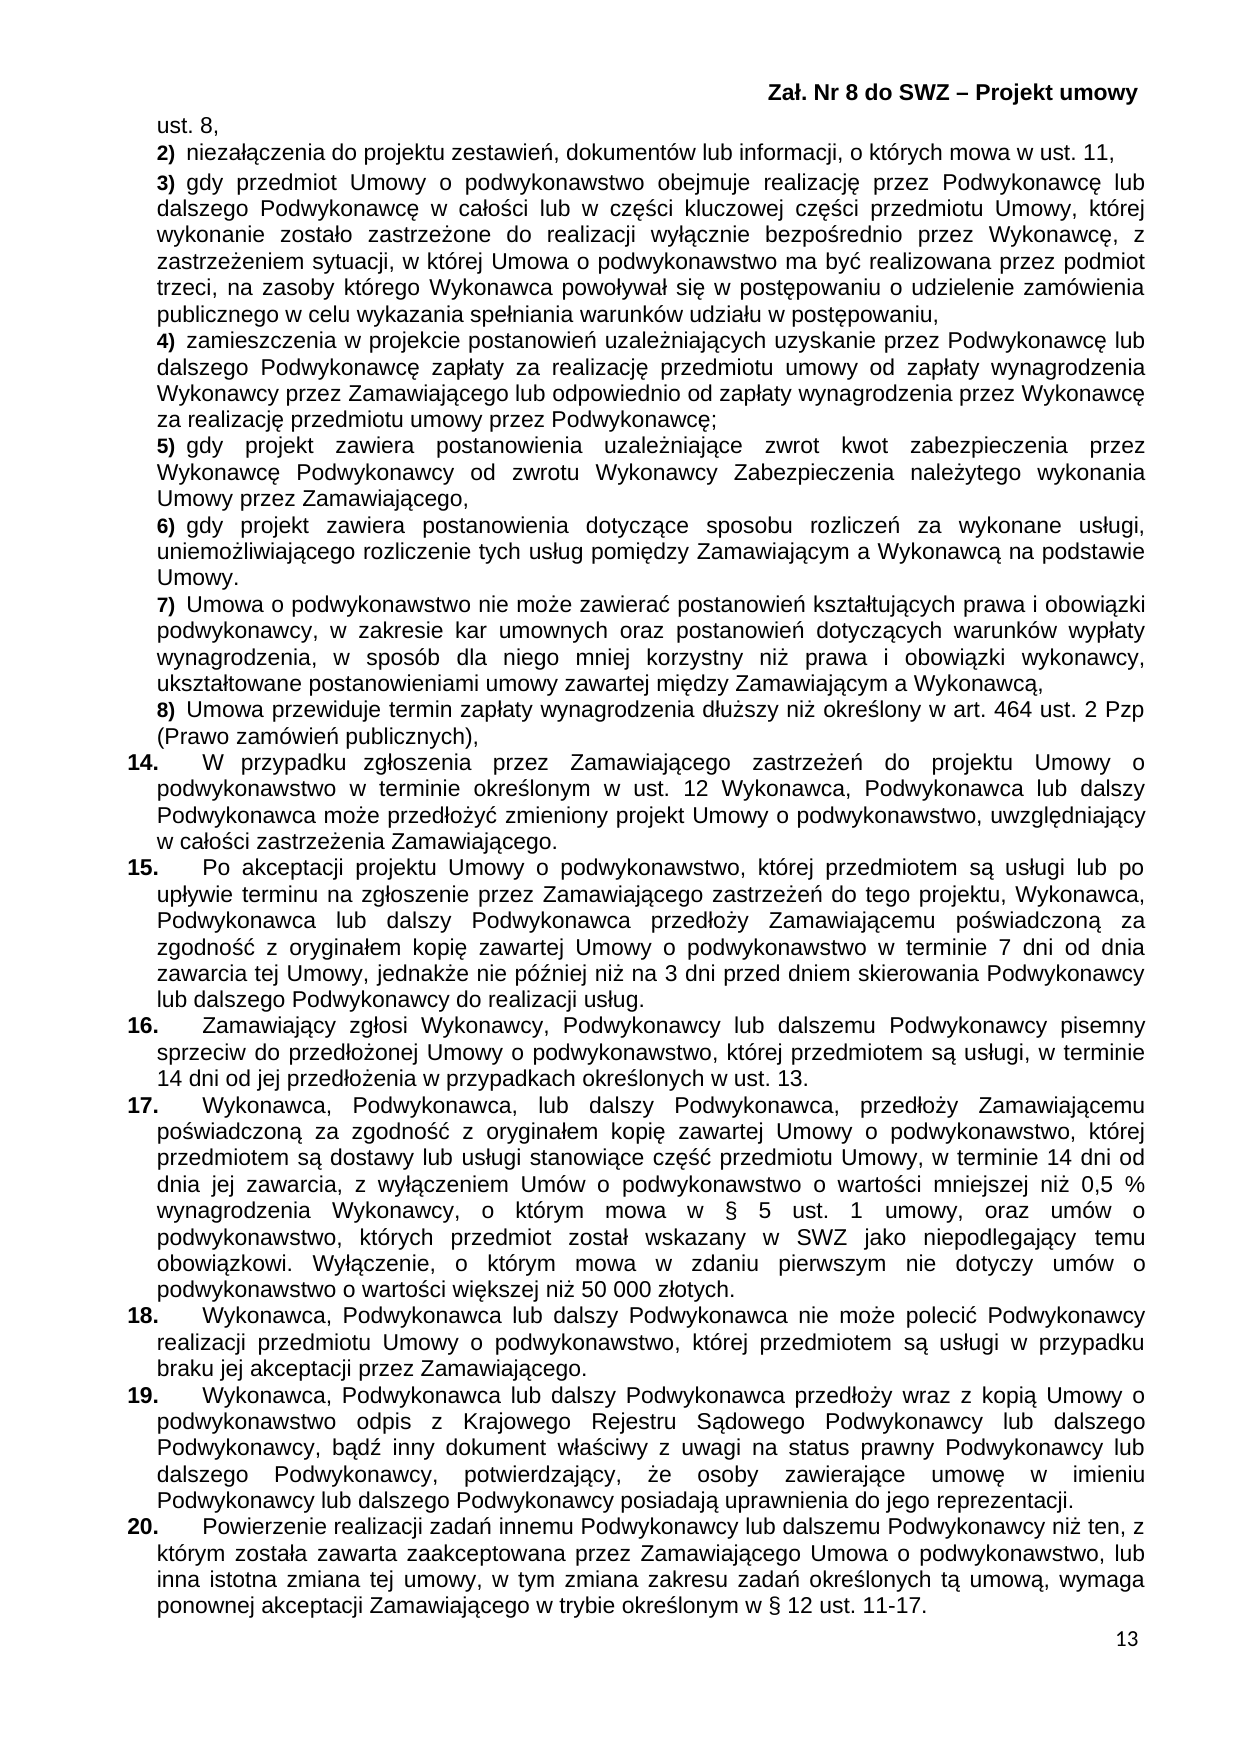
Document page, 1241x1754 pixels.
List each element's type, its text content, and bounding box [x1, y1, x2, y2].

list gdy projekt zawiera postanowienia dotyczące sposobu rozliczeń za wykonane usługi, uniemożliwiającego rozliczenie tych usług pomiędzy Zamawiającym a Wykonawcą na podstawie Umowy. [157, 512, 1146, 591]
list Wykonawca, Podwykonawca lub dalszy Podwykonawca przedłoży wraz z kopią Umowy o podwykonawstwo odpis z Krajowego Rejestru Sądowego Podwykonawcy lub dalszego Podwykonawcy, bądź inny dokument właściwy z uwagi na status prawny Podwykonawcy lub dalszego Podwykonawcy, potwierdzający, że osoby zawierające umowę w imieniu Podwykonawcy lub dalszego Podwykonawcy posiadają uprawnienia do jego reprezentacji. [127, 1382, 1146, 1513]
list niezałączenia do projektu zestawień, dokumentów lub informacji, o których mowa w ust. 11, [157, 139, 1146, 165]
list Wykonawca, Podwykonawca lub dalszy Podwykonawca nie może polecić Podwykonawcy realizacji przedmiotu Umowy o podwykonawstwo, której przedmiotem są usługi w przypadku braku jej akceptacji przez Zamawiającego. [127, 1302, 1146, 1382]
list Wykonawca, Podwykonawca, lub dalszy Podwykonawca, przedłoży Zamawiającemu poświadczoną za zgodność z oryginałem kopię zawartej Umowy o podwykonawstwo, której przedmiotem są dostawy lub usługi stanowiące część przedmiotu Umowy, w terminie 14 dni od dnia jej zawarcia, z wyłączeniem Umów o podwykonawstwo o wartości mniejszej niż 0,5 % wynagrodzenia Wykonawcy, o którym mowa w § 5 ust. 1 umowy, oraz umów o podwykonawstwo, których przedmiot został wskazany w SWZ jako niepodlegający temu obowiązkowi. Wyłączenie, o którym mowa w zdaniu pierwszym nie dotyczy umów o podwykonawstwo o wartości większej niż 50 000 złotych. [127, 1092, 1146, 1302]
list gdy projekt zawiera postanowienia uzależniające zwrot kwot zabezpieczenia przez Wykonawcę Podwykonawcy od zwrotu Wykonawcy Zabezpieczenia należytego wykonania Umowy przez Zamawiającego, [157, 432, 1146, 512]
list Zamawiający zgłosi Wykonawcy, Podwykonawcy lub dalszemu Podwykonawcy pisemny sprzeciw do przedłożonej Umowy o podwykonawstwo, której przedmiotem są usługi, w terminie 14 dni od jej przedłożenia w przypadkach określonych w ust. 13. [127, 1012, 1146, 1092]
list Po akceptacji projektu Umowy o podwykonawstwo, której przedmiotem są usługi lub po upływie terminu na zgłoszenie przez Zamawiającego zastrzeżeń do tego projektu, Wykonawca, Podwykonawca lub dalszy Podwykonawca przedłoży Zamawiającemu poświadczoną za zgodność z oryginałem kopię zawartej Umowy o podwykonawstwo w terminie 7 dni od dnia zawarcia tej Umowy, jednakże nie później niż na 3 dni przed dniem skierowania Podwykonawcy lub dalszego Podwykonawcy do realizacji usług. [127, 854, 1146, 1012]
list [157, 112, 1146, 139]
list gdy przedmiot Umowy o podwykonawstwo obejmuje realizację przez Podwykonawcę lub dalszego Podwykonawcę w całości lub w części kluczowej części przedmiotu Umowy, której wykonanie zostało zastrzeżone do realizacji wyłącznie bezpośrednio przez Wykonawcę, z zastrzeżeniem sytuacji, w której Umowa o podwykonawstwo ma być realizowana przez podmiot trzeci, na zasoby którego Wykonawca powoływał się w postępowaniu o udzielenie zamówienia publicznego w celu wykazania spełniania warunków udziału w postępowaniu, [157, 169, 1146, 327]
list Umowa przewiduje termin zapłaty wynagrodzenia dłuższy niż określony w art. 464 ust. 2 Pzp (Prawo zamówień publicznych), [157, 696, 1146, 749]
list Powierzenie realizacji zadań innemu Podwykonawcy lub dalszemu Podwykonawcy niż ten, z którym została zawarta zaakceptowana przez Zamawiającego Umowa o podwykonawstwo, lub inna istotna zmiana tej umowy, w tym zmiana zakresu zadań określonych tą umową, wymaga ponownej akceptacji Zamawiającego w trybie określonym w § 12 ust. 11-17. [127, 1513, 1146, 1619]
list W przypadku zgłoszenia przez Zamawiającego zastrzeżeń do projektu Umowy o podwykonawstwo w terminie określonym w ust. 12 Wykonawca, Podwykonawca lub dalszy Podwykonawca może przedłożyć zmieniony projekt Umowy o podwykonawstwo, uwzględniający w całości zastrzeżenia Zamawiającego. [127, 749, 1146, 854]
list zamieszczenia w projekcie postanowień uzależniających uzyskanie przez Podwykonawcę lub dalszego Podwykonawcę zapłaty za realizację przedmiotu umowy od zapłaty wynagrodzenia Wykonawcy przez Zamawiającego lub odpowiednio od zapłaty wynagrodzenia przez Wykonawcę za realizację przedmiotu umowy przez Podwykonawcę; [157, 327, 1146, 432]
list Umowa o podwykonawstwo nie może zawierać postanowień kształtujących prawa i obowiązki podwykonawcy, w zakresie kar umownych oraz postanowień dotyczących warunków wypłaty wynagrodzenia, w sposób dla niego mniej korzystny niż prawa i obowiązki wykonawcy, ukształtowane postanowieniami umowy zawartej między Zamawiającym a Wykonawcą, [157, 591, 1146, 696]
